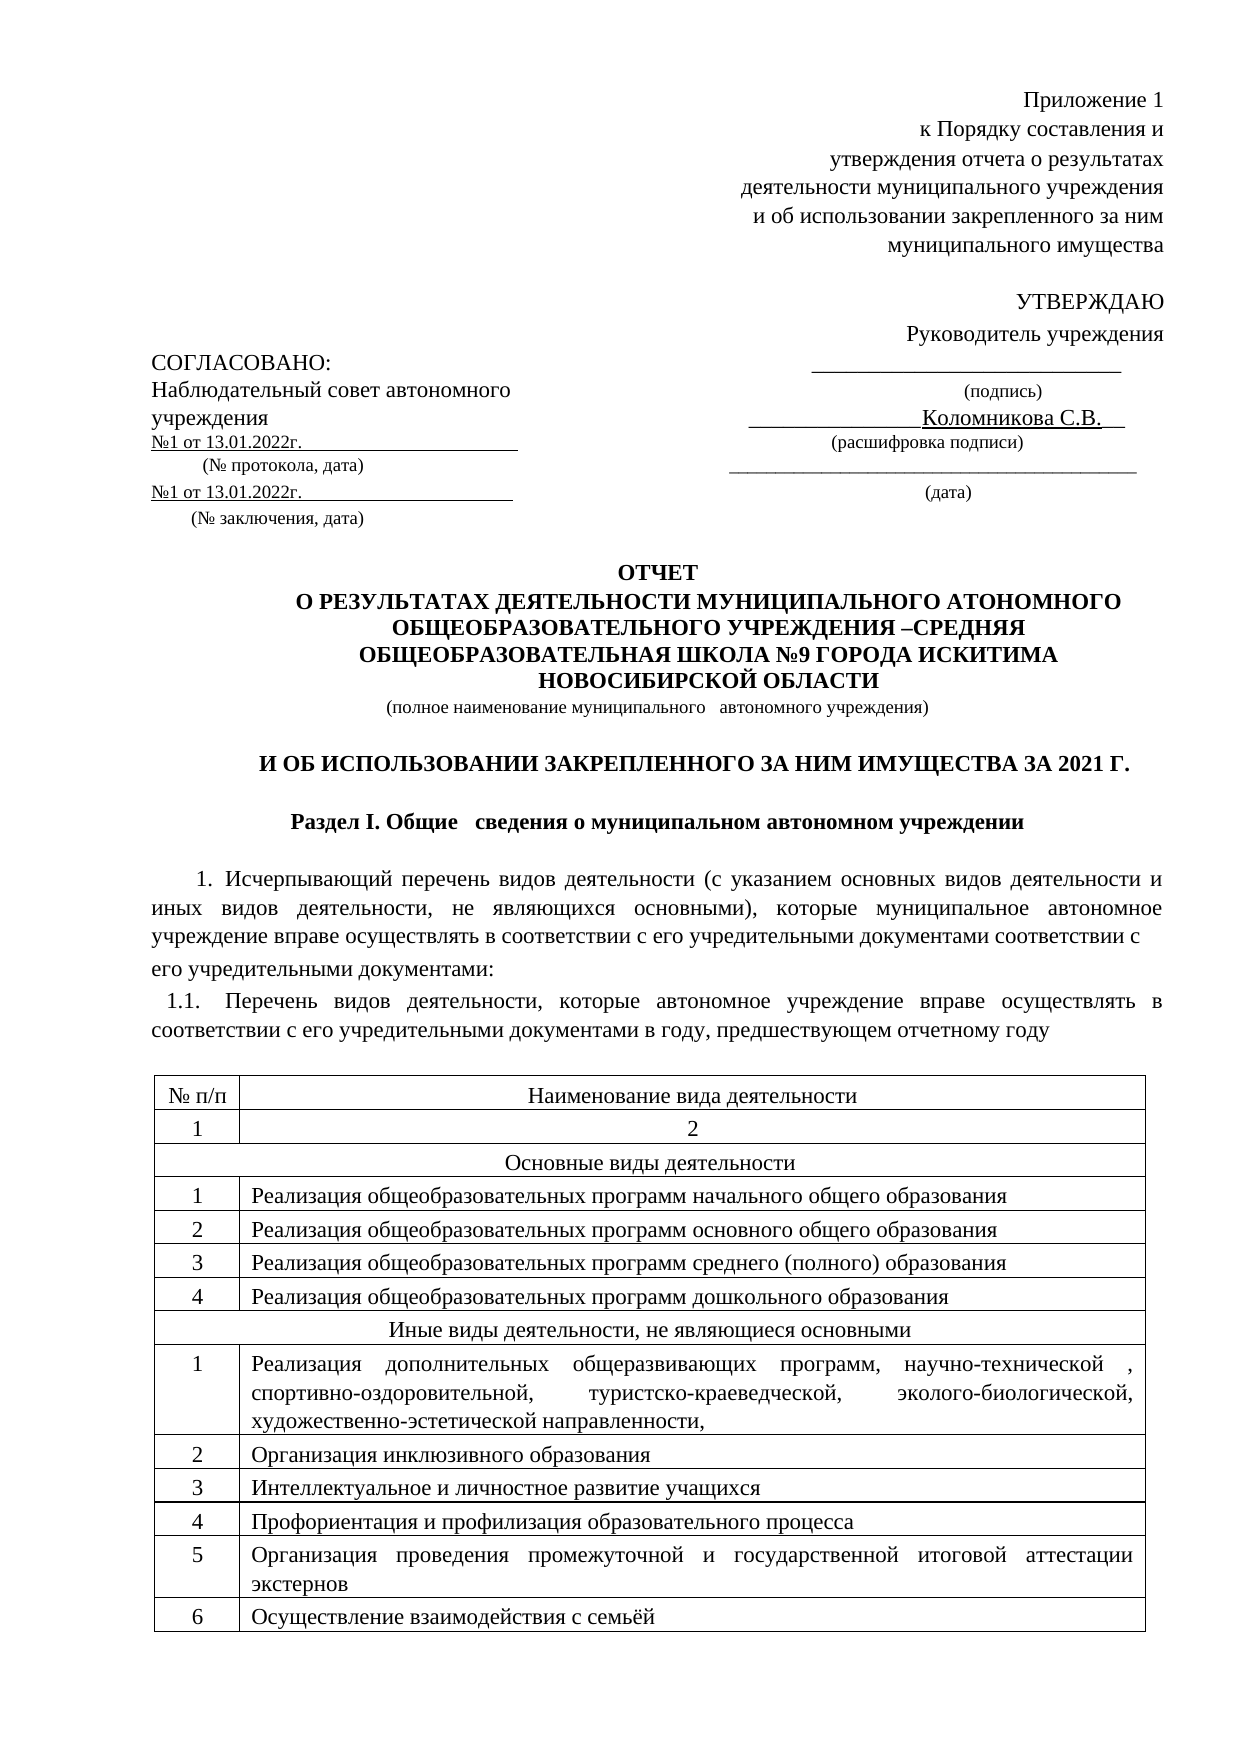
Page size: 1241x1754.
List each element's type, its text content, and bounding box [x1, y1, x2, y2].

list Перечень видов деятельности, которые автономное учреждение вправе осуществлять в соответствии с его учредительными документами в году, предшествующем отчетному году [151, 986, 1164, 1043]
table_cell 1 [155, 1110, 239, 1142]
text И ОБ ИСПОЛЬЗОВАНИИ ЗАКРЕПЛЕННОГО ЗА НИМ ИМУЩЕСТВА ЗА 2021 Г. [151, 750, 1164, 776]
table_header № п/п [155, 1076, 239, 1109]
text №1 от 13.01.2022г. (дата) [151, 476, 1164, 504]
table_cell 4 [155, 1278, 239, 1310]
table_cell 6 [155, 1598, 239, 1631]
table_cell Основные виды деятельности [155, 1144, 1145, 1176]
table_header Наименование вида деятельности [240, 1076, 1145, 1109]
table_cell Реализация общеобразовательных программ основного общего образования [240, 1211, 1145, 1243]
table_cell Организация проведения промежуточной и государственной итоговой аттестации экстернов [240, 1536, 1145, 1597]
text муниципального имущества [727, 229, 1164, 258]
text утверждения отчета о результатах деятельности муниципального учреждения и об использовании закрепленного за ним [727, 143, 1164, 229]
text Наблюдательный совет автономного (подпись) [151, 376, 1164, 402]
table_cell Реализация общеобразовательных программ дошкольного образования [240, 1278, 1145, 1310]
table_cell 5 [155, 1536, 239, 1597]
text (полное наименование муниципального автономного учреждения) [151, 693, 1164, 718]
text УТВЕРЖДАЮ [823, 286, 1164, 315]
table_cell Осуществление взаимодействия с семьёй [240, 1598, 1145, 1631]
text к Порядку составления и [727, 114, 1164, 143]
text (№ заключения, дата) [191, 507, 1164, 528]
table_cell Реализация дополнительных общеразвивающих программ, научно-технической , спортивно-оздоровительной, туристско-краеведческой, эколого-биологической, художественно-эстетической направленности, [240, 1345, 1145, 1434]
table_cell Реализация общеобразовательных программ начального общего образования [240, 1177, 1145, 1209]
table_cell Организация инклюзивного образования [240, 1435, 1145, 1468]
table_cell 2 [155, 1211, 239, 1243]
list Исчерпывающий перечень видов деятельности (с указанием основных видов деятельности и иных видов деятельности, не являющихся основными), которые муниципальное автономное учреждение вправе осуществлять в соответствии с его учредительными документами соответствии с [151, 864, 1164, 949]
text ОТЧЕТ [151, 559, 1164, 585]
text Раздел I. Общие сведения о муниципальном автономном учреждении [151, 808, 1164, 835]
text СОГЛАСОВАНО: ___________________________ [151, 347, 1164, 376]
text №1 от 13.01.2022г. (расшифровка подписи) [151, 431, 1164, 453]
table_cell 2 [155, 1435, 239, 1468]
text его учредительными документами: [151, 953, 1164, 982]
text О РЕЗУЛЬТАТАХ ДЕЯТЕЛЬНОСТИ МУНИЦИПАЛЬНОГО АТОНОМНОГО ОБЩЕОБРАЗОВАТЕЛЬНОГО УЧРЕЖДЕНИЯ –СРЕДНЯЯ ОБЩЕОБРАЗОВАТЕЛЬНАЯ ШКОЛА №9 ГОРОДА ИСКИТИМА НОВОСИБИРСКОЙ ОБЛАСТИ [253, 588, 1164, 693]
table_cell 1 [155, 1345, 239, 1434]
table_cell 3 [155, 1244, 239, 1277]
text учреждения _______________Коломникова С.В.__ [151, 403, 1164, 431]
table_cell 3 [155, 1469, 239, 1501]
table_cell Профориентация и профилизация образовательного процесса [240, 1503, 1145, 1535]
text Приложение 1 [727, 85, 1164, 113]
table_cell 4 [155, 1503, 239, 1535]
text Руководитель учреждения [823, 318, 1164, 347]
table_cell Интеллектуальное и личностное развитие учащихся [240, 1469, 1145, 1501]
table_cell Реализация общеобразовательных программ среднего (полного) образования [240, 1244, 1145, 1277]
text (№ протокола, дата) __ [175, 454, 1164, 476]
table_cell Иные виды деятельности, не являющиеся основными [155, 1311, 1145, 1344]
table_cell 1 [155, 1177, 239, 1209]
table_cell 2 [240, 1110, 1145, 1142]
